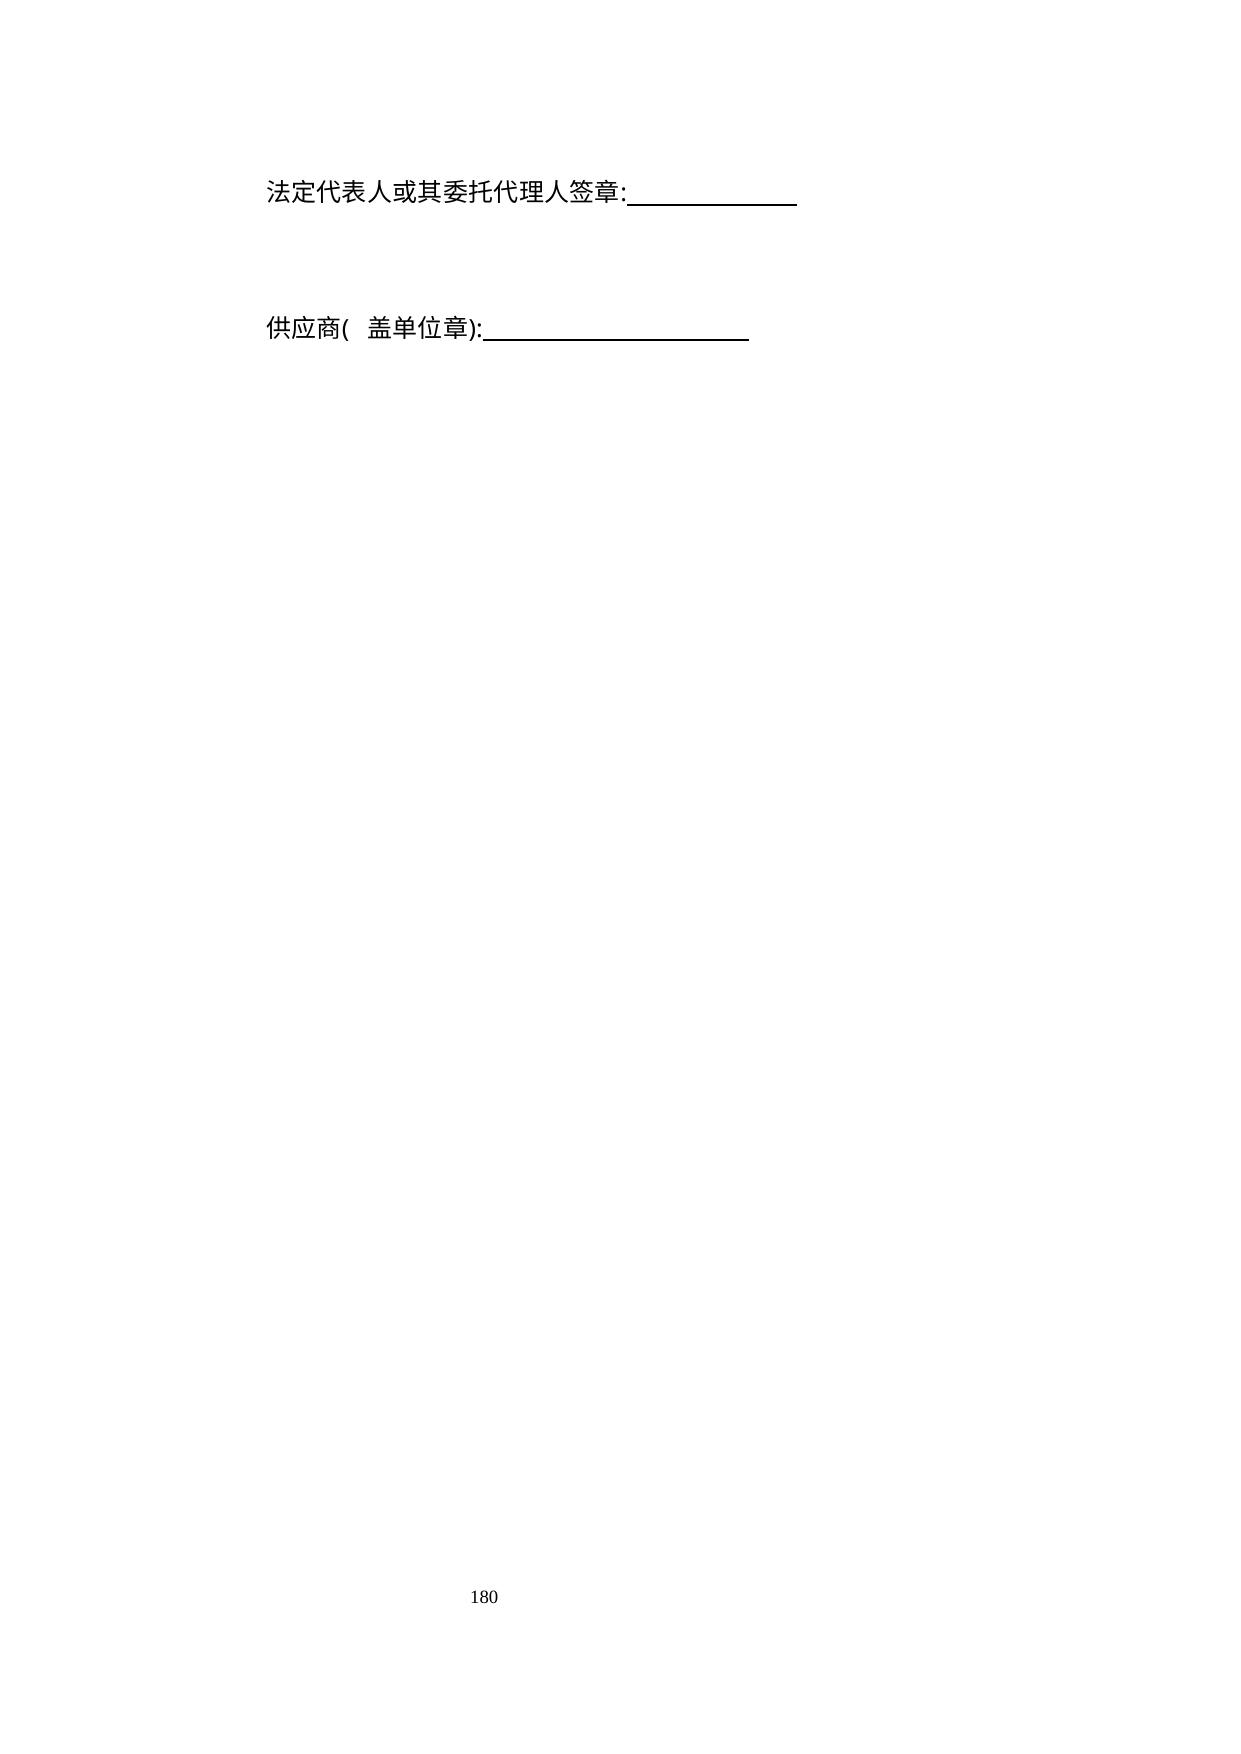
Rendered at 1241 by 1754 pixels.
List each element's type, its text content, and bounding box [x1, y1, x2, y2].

text 法定代表人或其委托代理人签章: [255, 157, 1050, 225]
text 供应商(盖单位章): [255, 292, 1050, 360]
